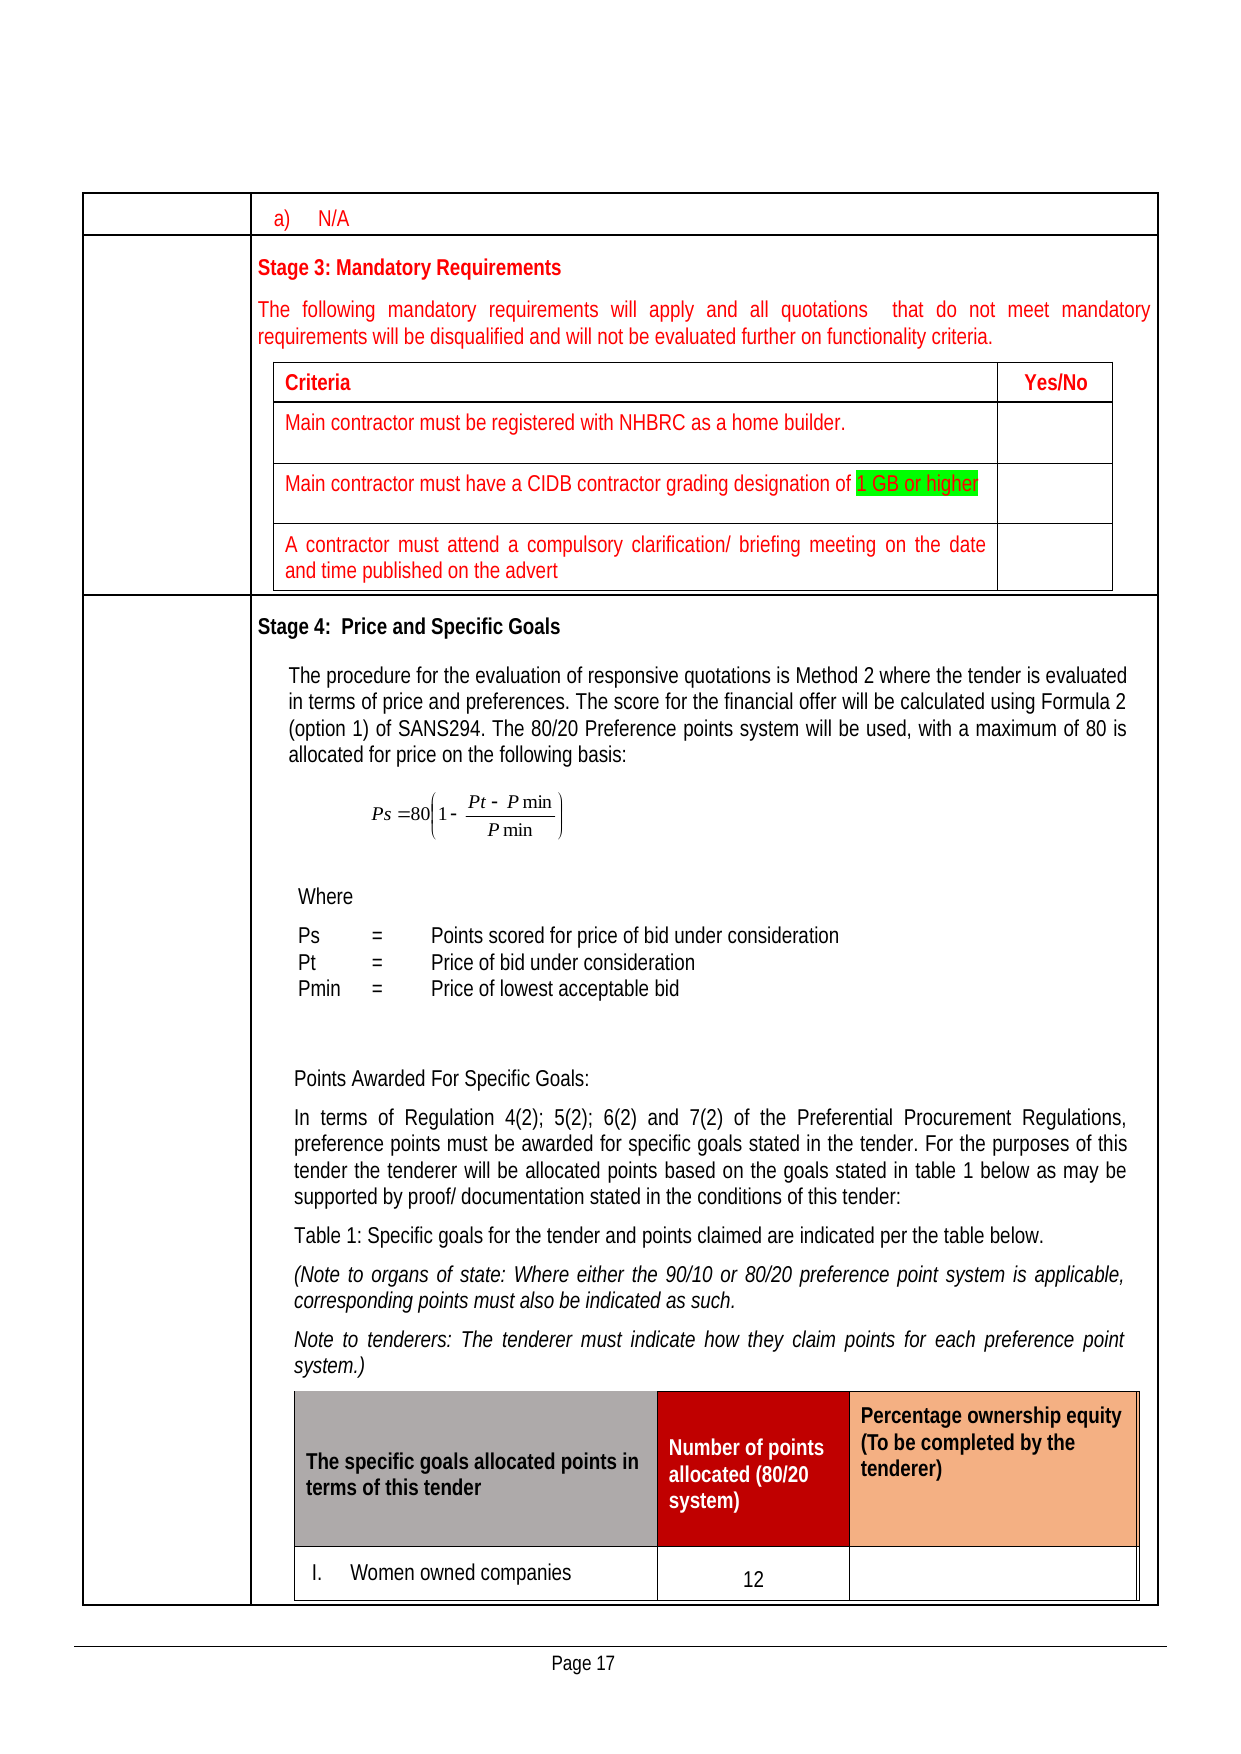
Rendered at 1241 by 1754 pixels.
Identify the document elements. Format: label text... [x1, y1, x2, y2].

table_cell [84, 596, 250, 1604]
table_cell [252, 596, 1157, 1604]
table_cell [84, 236, 250, 594]
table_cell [252, 194, 1157, 234]
table_cell [84, 194, 250, 234]
table_cell Stage 3: Mandatory Requirements The following mandatory requirements will apply and all quotations that do not meet mandatory requirements will be disqualified and will not be evaluated further on functionality criteria. [252, 236, 1157, 594]
